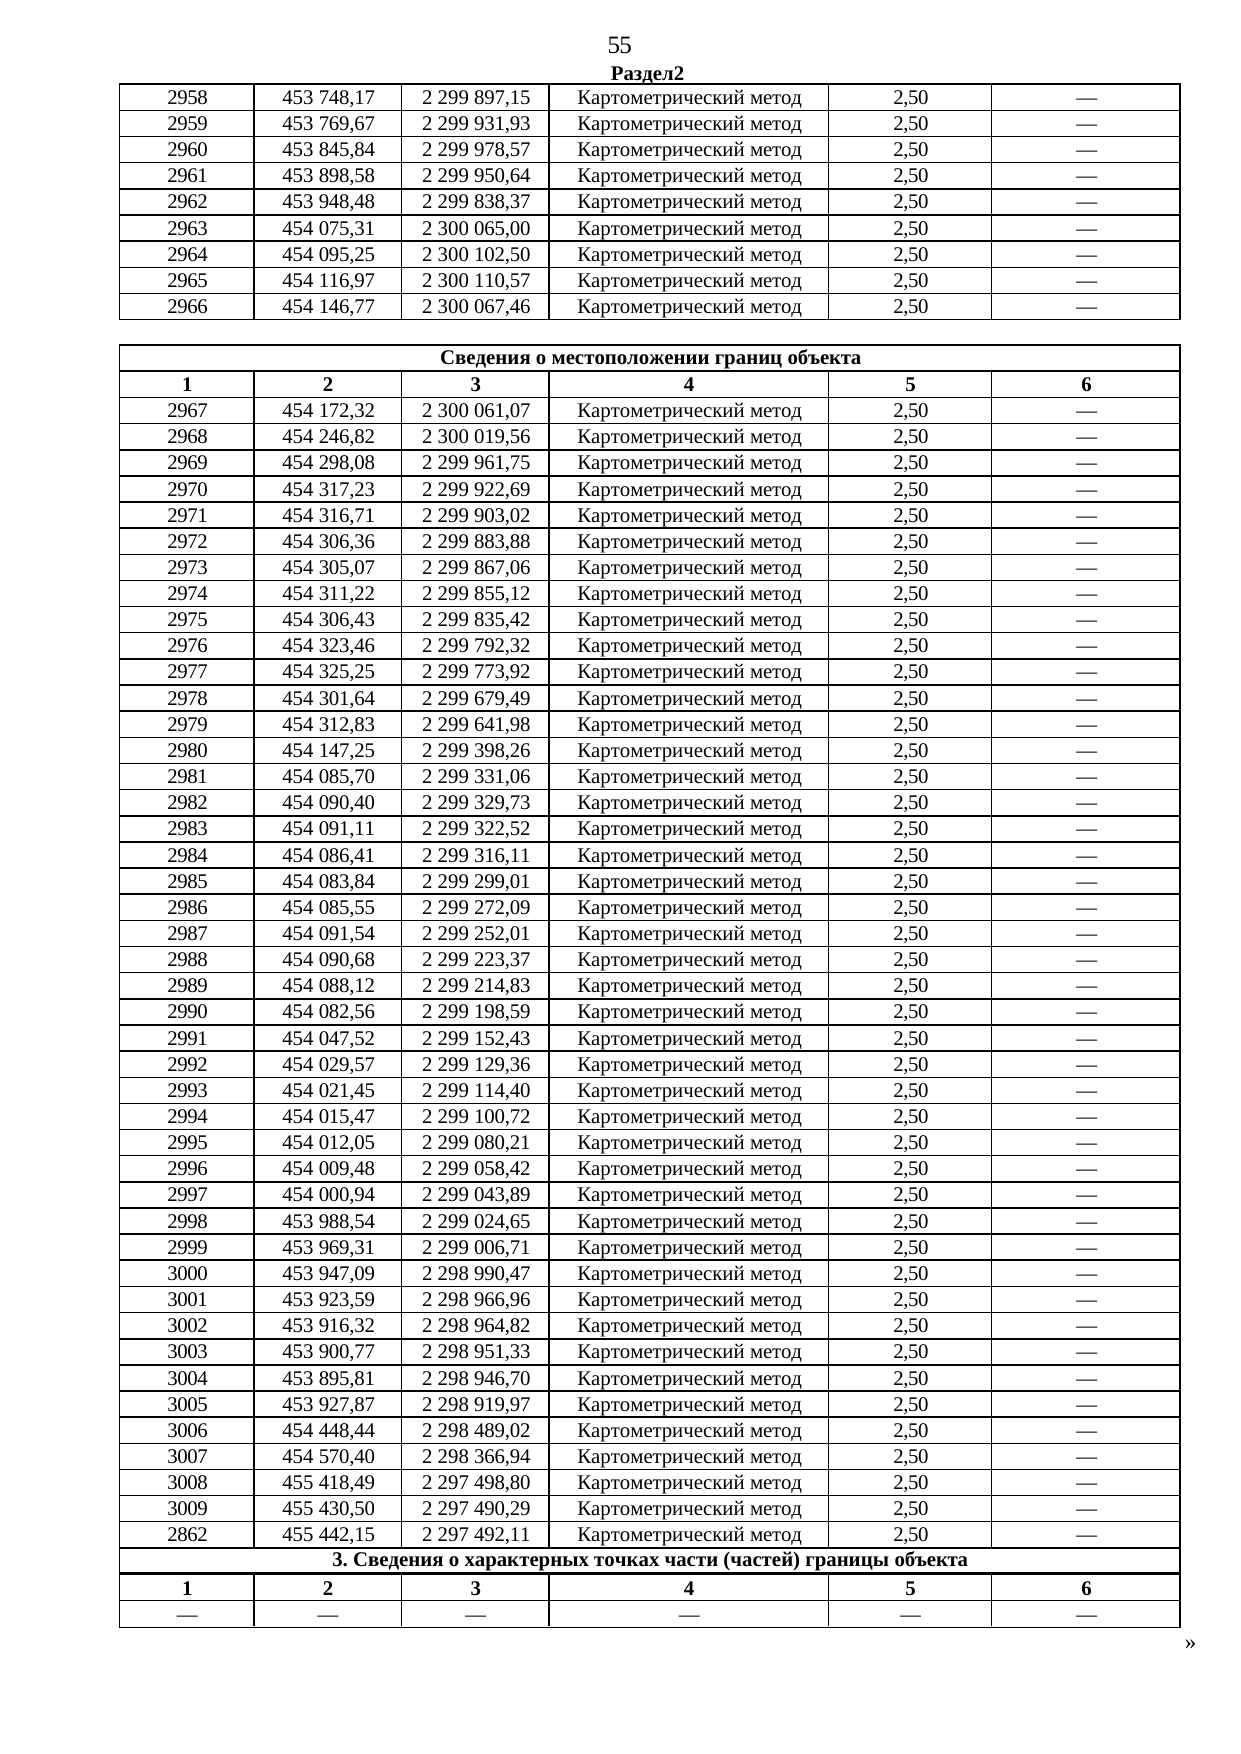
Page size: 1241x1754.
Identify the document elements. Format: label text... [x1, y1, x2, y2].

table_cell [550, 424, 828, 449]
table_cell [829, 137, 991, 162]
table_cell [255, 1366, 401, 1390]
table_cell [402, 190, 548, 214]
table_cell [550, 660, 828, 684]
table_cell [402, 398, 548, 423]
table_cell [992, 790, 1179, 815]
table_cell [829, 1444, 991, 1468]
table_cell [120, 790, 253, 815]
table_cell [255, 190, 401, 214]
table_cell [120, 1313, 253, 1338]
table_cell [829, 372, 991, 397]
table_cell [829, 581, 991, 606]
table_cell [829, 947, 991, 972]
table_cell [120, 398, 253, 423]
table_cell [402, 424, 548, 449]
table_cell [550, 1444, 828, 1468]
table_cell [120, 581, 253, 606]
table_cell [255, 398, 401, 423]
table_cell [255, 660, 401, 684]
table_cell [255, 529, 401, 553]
text » [118, 1628, 1196, 1654]
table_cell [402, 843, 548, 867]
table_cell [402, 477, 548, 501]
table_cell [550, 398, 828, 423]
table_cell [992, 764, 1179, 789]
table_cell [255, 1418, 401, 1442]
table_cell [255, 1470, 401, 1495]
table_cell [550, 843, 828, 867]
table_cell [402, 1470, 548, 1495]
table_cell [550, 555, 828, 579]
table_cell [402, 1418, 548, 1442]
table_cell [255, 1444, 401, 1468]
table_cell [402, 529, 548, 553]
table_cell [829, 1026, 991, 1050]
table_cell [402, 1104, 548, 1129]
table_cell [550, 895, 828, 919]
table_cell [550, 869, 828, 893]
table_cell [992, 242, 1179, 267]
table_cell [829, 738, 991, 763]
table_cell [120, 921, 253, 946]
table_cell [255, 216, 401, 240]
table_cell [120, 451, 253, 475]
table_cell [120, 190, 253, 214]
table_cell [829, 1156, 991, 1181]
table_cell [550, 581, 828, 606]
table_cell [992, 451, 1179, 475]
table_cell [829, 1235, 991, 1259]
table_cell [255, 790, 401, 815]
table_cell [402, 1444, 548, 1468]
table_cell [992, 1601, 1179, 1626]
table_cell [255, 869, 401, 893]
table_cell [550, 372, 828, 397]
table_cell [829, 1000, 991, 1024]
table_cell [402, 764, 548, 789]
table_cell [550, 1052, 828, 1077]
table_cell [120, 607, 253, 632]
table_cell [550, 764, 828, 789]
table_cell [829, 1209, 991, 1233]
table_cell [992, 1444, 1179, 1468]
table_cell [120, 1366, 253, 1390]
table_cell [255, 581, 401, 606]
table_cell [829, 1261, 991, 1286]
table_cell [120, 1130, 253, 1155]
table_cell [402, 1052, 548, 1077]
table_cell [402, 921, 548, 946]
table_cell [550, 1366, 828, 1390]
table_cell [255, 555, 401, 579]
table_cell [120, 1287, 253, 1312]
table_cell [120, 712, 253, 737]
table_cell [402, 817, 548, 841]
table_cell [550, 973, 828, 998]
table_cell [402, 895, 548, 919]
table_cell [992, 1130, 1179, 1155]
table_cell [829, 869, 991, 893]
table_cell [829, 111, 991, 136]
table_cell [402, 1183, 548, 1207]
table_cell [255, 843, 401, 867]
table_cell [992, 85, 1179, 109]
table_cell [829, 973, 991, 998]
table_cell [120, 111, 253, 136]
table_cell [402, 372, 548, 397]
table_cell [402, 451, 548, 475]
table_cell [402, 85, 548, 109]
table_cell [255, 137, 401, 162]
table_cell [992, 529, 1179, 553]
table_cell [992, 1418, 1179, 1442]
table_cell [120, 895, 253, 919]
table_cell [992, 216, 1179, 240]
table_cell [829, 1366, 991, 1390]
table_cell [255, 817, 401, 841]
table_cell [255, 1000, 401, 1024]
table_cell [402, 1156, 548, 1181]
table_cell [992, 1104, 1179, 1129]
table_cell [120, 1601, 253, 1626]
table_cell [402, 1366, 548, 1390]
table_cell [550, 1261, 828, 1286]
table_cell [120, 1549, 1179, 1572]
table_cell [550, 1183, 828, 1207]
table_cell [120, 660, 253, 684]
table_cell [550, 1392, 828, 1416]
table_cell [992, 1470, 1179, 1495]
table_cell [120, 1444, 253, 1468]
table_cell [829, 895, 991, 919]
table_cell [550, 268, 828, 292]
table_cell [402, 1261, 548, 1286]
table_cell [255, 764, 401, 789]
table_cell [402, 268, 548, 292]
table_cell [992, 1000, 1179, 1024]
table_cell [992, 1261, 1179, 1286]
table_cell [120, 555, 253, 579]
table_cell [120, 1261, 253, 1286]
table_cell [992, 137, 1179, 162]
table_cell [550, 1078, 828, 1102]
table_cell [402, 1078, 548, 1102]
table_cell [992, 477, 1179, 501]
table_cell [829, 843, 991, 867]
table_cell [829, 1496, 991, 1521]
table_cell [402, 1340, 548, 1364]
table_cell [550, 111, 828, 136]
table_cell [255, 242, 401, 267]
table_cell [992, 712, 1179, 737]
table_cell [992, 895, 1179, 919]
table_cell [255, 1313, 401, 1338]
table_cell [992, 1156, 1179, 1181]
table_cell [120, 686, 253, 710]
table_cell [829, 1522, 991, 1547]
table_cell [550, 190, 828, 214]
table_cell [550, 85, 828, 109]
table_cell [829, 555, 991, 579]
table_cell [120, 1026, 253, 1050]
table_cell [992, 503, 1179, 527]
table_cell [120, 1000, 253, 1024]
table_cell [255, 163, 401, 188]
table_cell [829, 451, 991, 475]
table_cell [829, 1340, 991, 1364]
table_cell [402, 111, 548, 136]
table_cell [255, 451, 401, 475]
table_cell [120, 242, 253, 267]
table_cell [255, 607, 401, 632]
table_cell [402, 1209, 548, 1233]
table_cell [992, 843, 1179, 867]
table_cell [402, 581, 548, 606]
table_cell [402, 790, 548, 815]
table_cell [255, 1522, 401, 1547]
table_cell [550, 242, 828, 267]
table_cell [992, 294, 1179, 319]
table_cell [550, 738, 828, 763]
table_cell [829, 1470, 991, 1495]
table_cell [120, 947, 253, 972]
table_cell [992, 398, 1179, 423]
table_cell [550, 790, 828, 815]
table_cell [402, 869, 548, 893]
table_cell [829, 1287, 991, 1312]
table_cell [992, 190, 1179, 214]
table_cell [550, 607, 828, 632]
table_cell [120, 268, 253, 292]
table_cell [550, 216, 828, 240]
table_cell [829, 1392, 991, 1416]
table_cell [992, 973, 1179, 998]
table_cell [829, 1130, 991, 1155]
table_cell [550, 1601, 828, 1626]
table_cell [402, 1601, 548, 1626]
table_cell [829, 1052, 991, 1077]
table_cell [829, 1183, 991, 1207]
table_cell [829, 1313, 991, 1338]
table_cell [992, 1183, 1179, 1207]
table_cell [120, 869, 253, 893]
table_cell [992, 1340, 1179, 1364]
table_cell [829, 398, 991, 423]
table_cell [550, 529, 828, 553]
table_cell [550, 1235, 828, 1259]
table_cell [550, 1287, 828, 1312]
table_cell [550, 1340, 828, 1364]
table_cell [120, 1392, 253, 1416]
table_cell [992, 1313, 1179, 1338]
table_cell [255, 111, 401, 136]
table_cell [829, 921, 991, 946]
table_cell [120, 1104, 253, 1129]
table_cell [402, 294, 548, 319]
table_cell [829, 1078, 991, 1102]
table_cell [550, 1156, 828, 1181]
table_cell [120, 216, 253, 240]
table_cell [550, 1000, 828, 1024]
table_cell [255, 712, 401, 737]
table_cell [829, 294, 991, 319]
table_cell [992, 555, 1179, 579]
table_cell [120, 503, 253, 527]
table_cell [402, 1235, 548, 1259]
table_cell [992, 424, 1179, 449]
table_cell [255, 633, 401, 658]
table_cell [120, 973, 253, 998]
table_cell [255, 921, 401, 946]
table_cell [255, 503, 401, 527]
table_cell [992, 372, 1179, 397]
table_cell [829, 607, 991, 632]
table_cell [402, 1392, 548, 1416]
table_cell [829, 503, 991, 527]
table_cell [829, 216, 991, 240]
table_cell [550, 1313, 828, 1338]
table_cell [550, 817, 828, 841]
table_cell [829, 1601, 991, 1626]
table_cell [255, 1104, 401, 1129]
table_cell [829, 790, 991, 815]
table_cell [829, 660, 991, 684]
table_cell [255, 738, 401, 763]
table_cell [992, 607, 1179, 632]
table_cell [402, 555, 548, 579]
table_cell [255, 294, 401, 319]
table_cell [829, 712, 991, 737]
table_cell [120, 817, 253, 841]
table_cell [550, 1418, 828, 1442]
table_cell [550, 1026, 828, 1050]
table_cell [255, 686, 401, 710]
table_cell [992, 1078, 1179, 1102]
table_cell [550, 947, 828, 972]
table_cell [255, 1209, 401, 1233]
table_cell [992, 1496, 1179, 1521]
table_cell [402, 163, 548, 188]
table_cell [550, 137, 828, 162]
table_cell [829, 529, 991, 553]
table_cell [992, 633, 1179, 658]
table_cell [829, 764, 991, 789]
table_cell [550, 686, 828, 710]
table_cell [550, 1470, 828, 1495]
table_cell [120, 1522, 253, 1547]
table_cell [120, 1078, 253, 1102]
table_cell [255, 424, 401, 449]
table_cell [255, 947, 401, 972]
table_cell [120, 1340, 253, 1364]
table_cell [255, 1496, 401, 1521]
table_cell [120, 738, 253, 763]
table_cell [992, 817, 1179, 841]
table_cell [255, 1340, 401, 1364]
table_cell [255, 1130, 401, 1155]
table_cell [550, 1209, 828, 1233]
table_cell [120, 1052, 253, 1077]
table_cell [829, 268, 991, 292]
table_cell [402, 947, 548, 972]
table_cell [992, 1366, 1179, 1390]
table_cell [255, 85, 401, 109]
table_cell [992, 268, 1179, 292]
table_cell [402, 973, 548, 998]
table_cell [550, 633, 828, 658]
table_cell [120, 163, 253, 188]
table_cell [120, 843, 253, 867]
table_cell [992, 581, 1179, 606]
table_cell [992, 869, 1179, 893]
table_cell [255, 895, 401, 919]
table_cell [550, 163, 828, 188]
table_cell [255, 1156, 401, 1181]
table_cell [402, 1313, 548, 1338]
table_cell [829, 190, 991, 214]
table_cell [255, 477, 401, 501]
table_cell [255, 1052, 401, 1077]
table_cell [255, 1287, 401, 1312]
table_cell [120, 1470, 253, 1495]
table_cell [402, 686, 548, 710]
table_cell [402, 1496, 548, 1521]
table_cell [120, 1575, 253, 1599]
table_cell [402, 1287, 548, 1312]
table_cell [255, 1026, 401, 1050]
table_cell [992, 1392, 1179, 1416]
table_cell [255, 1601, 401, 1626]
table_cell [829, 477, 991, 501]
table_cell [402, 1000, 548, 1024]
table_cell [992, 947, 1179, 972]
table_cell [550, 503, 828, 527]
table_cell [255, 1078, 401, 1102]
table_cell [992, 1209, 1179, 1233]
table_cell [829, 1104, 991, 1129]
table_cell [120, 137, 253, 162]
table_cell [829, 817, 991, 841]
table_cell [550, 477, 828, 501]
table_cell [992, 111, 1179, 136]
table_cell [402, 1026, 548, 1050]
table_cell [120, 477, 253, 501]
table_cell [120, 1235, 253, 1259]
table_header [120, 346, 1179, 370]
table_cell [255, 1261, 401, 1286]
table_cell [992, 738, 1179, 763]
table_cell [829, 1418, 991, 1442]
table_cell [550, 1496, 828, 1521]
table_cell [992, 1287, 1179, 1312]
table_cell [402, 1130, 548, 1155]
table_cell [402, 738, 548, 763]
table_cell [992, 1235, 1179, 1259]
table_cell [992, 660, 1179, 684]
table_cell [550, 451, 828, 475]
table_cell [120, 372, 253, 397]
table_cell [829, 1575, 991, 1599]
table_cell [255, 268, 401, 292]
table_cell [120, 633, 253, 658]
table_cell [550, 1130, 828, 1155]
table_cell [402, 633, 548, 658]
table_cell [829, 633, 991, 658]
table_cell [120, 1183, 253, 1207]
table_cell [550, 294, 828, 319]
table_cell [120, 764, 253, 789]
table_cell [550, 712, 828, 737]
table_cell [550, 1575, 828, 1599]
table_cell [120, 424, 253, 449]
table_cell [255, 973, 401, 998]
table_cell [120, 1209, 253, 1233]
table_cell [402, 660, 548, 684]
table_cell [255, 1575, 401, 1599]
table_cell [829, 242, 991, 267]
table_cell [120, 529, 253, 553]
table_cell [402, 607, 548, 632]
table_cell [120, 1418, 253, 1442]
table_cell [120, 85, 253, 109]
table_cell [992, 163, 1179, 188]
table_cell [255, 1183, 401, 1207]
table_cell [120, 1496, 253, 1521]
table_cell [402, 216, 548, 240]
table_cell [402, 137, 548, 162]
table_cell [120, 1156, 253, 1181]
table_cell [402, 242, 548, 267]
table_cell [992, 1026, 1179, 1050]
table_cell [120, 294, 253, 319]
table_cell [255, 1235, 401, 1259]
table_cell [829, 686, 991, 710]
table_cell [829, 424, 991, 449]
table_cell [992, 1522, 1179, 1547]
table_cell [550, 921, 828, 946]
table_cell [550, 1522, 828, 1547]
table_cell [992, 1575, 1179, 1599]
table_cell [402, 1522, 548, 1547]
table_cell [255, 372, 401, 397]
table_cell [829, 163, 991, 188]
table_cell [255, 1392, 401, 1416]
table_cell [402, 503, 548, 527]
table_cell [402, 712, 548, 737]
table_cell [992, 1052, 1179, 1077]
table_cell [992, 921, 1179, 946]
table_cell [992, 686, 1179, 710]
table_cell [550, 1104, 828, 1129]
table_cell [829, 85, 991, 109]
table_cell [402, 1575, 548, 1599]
